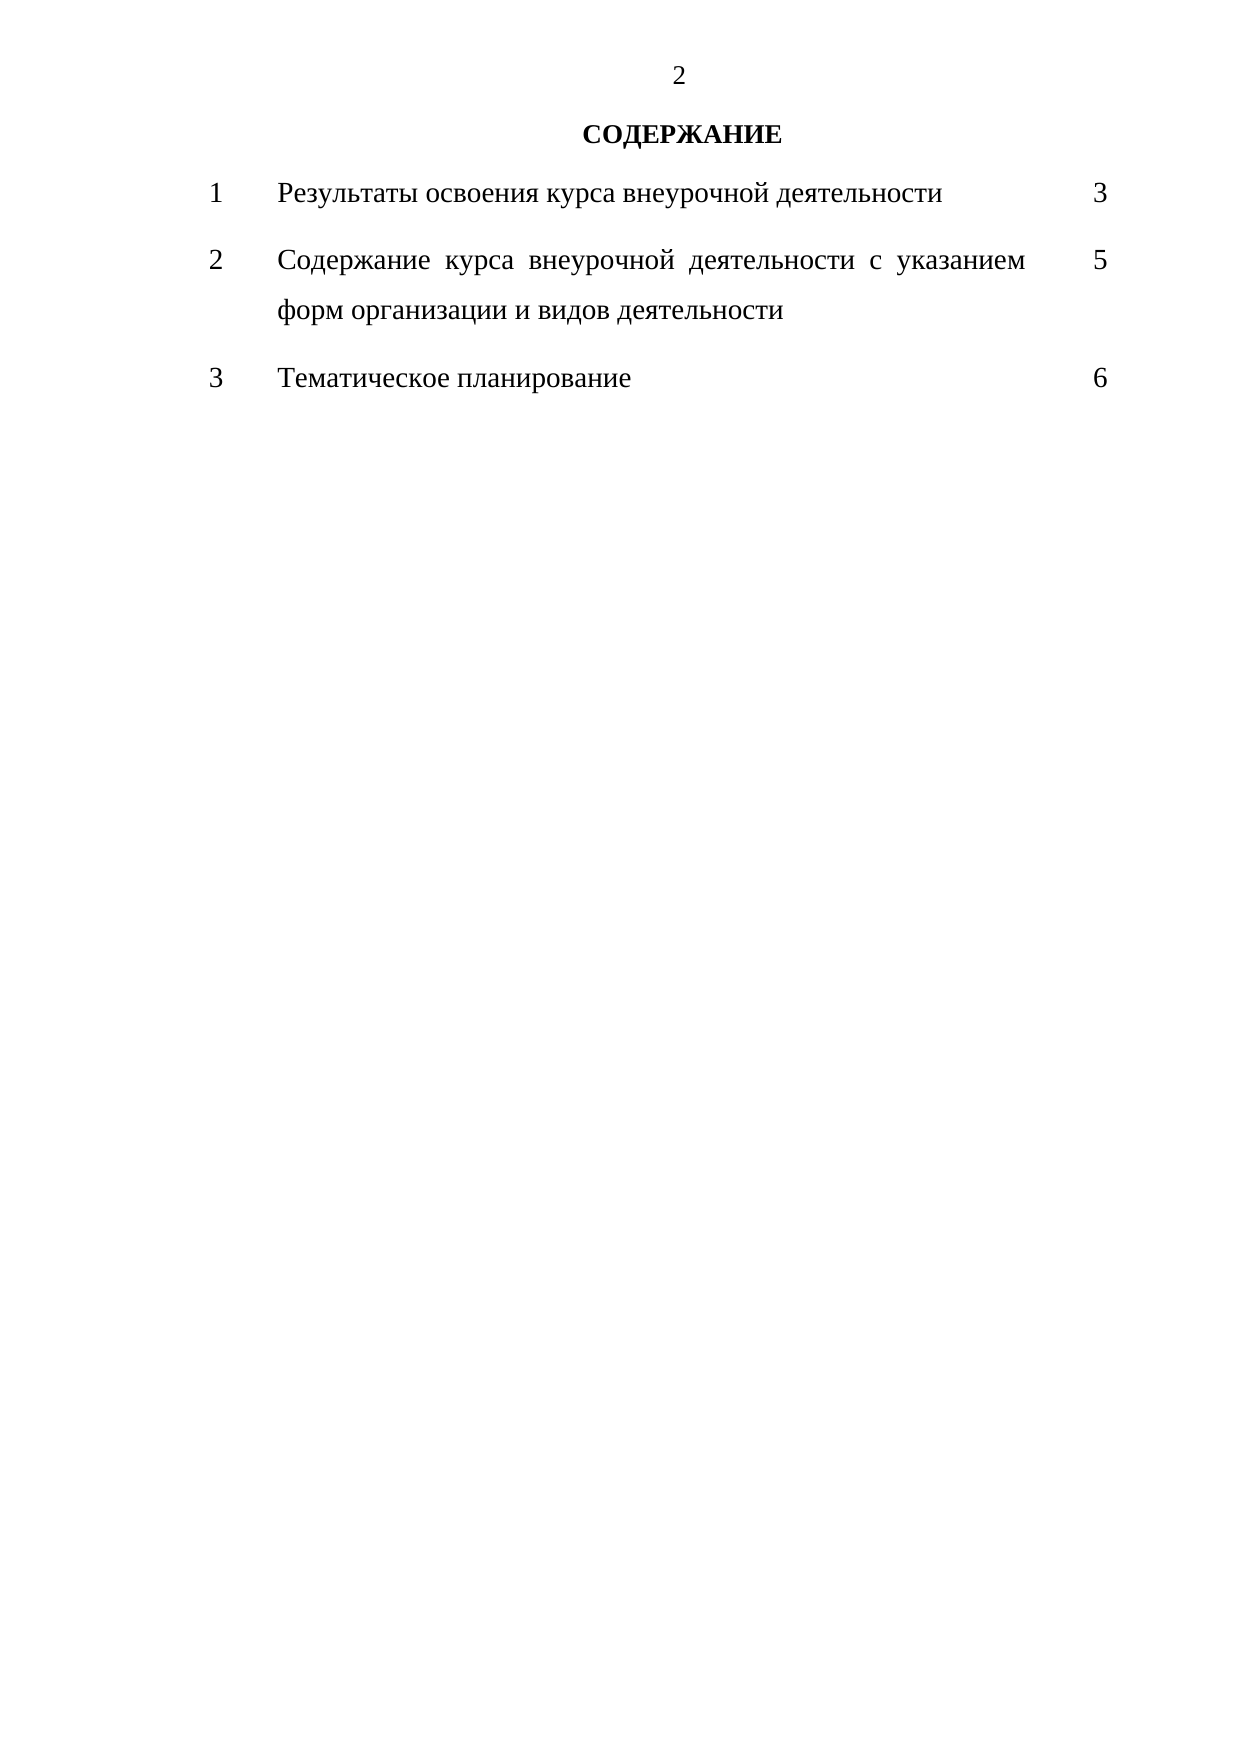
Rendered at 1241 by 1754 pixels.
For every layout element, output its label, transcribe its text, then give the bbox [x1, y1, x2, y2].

table_header 3 [1038, 175, 1163, 242]
table_cell 6 [1038, 360, 1163, 427]
table_cell Тематическое планирование [266, 360, 1037, 427]
table_header Результаты освоения курса внеурочной деятельности [266, 175, 1037, 242]
table_header 1 [166, 175, 266, 242]
text СОДЕРЖАНИЕ [177, 118, 1181, 149]
table_cell 5 [1038, 242, 1163, 360]
table_cell 3 [166, 360, 266, 427]
table_cell 2 [166, 242, 266, 360]
table_cell Содержание курса внеурочной деятельности с указанием форм организации и видов деятельности [266, 242, 1037, 360]
